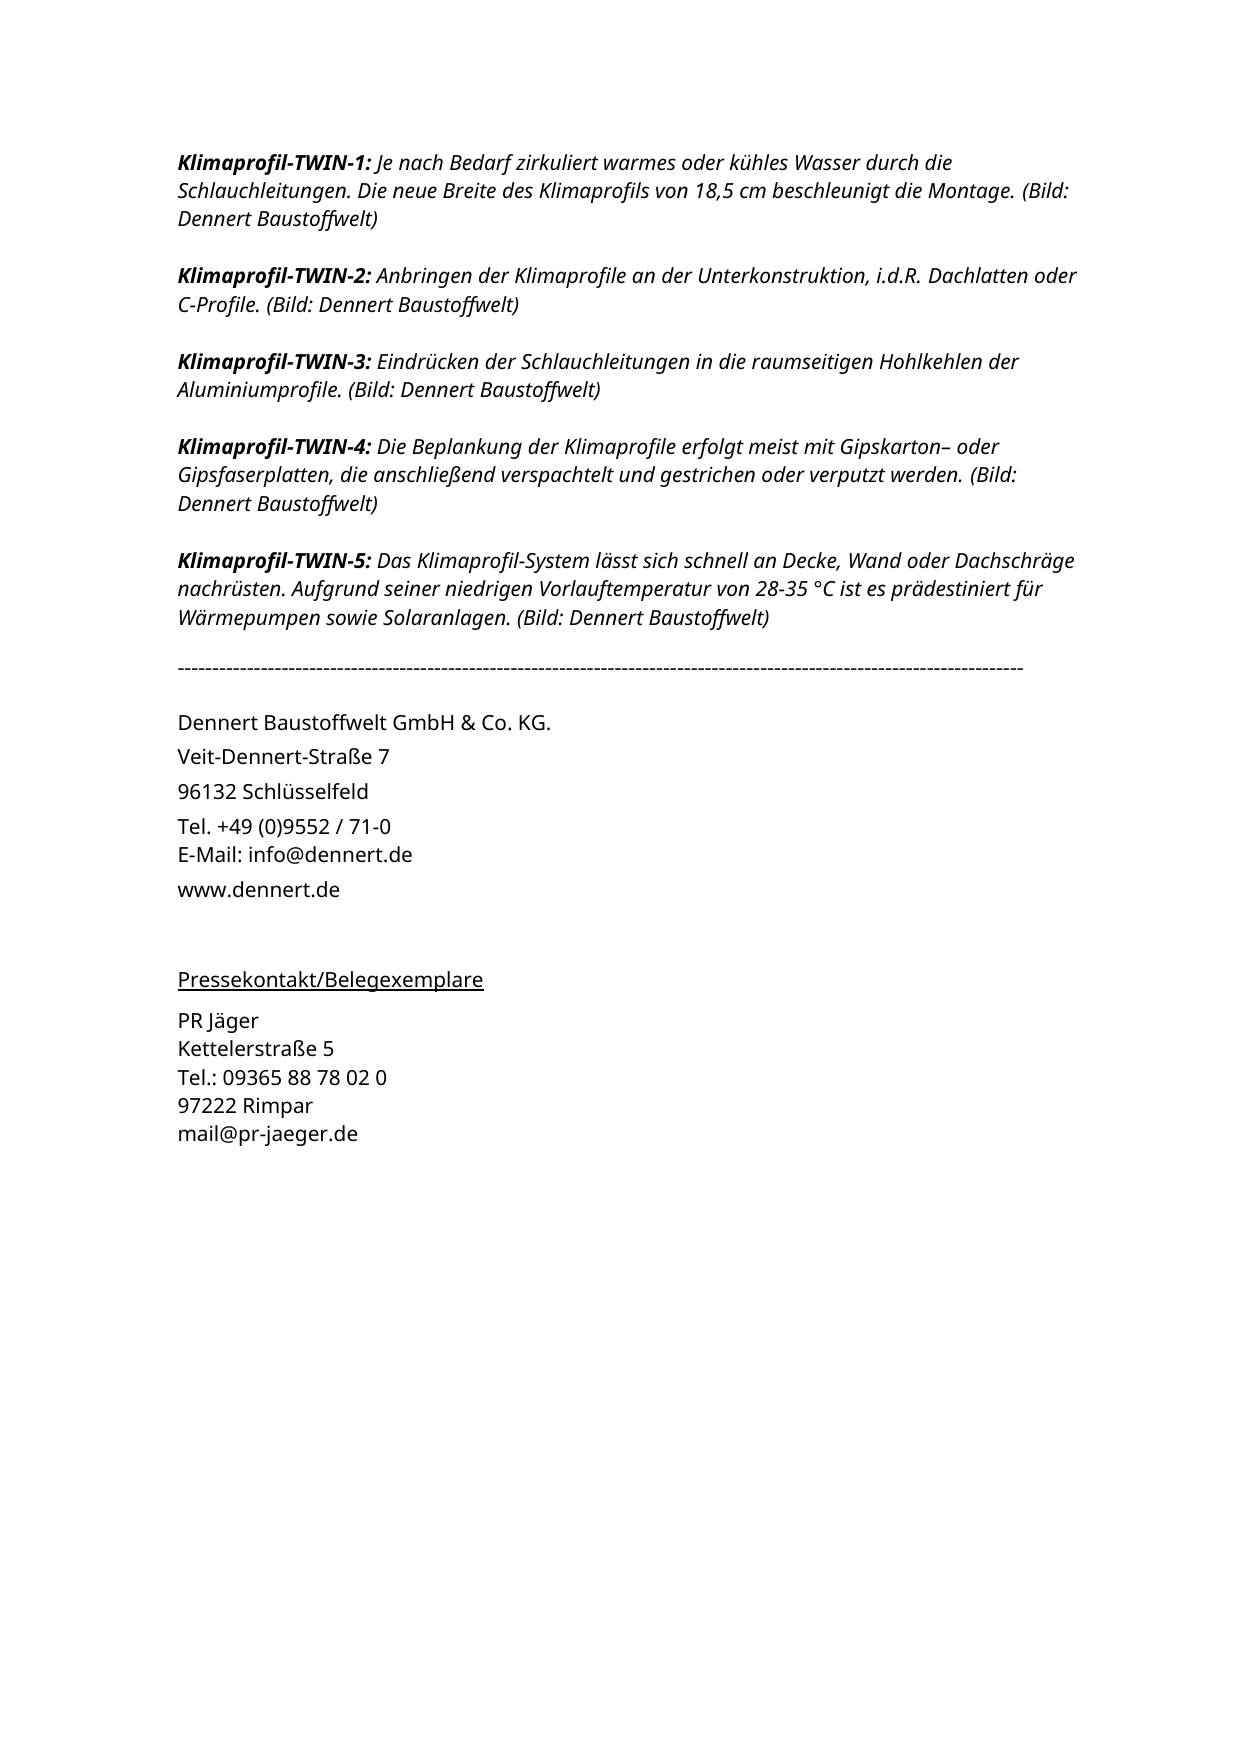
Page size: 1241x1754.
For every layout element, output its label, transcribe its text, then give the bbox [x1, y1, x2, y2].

text Tel.: 09365 88 78 02 0 [177, 1063, 1092, 1091]
text Kettelerstraße 5 [177, 1034, 1092, 1063]
text 96132 Schlüsselfeld [177, 777, 1092, 806]
text Klimaprofil-TWIN-4: Die Beplankung der Klimaprofile erfolgt meist mit Gipskarton– oder Gipsfaserplatten, die anschließend verspachtelt und gestrichen oder verputzt werden. (Bild: Dennert Baustoffwelt) [177, 432, 1092, 517]
text Klimaprofil-TWIN-3: Eindrücken der Schlauchleitungen in die raumseitigen Hohlkehlen der Aluminiumprofile. (Bild: Dennert Baustoffwelt) [177, 347, 1092, 404]
text Klimaprofil-TWIN-2: Anbringen der Klimaprofile an der Unterkonstruktion, i.d.R. Dachlatten oder C-Profile. (Bild: Dennert Baustoffwelt) [177, 261, 1092, 318]
text Veit-Dennert-Straße 7 [177, 742, 1092, 771]
text E-Mail: info@dennert.de [177, 840, 1092, 869]
text PR Jäger [177, 1006, 1092, 1034]
text mail@pr-jaeger.de [177, 1119, 1092, 1148]
text 97222 Rimpar [177, 1091, 1092, 1119]
text Tel. +49 (0)9552 / 71-0 [177, 812, 1092, 840]
text -------------------------------------------------------------------------------------------------------------------------- [177, 655, 1092, 679]
text Dennert Baustoffwelt GmbH & Co. KG. [177, 708, 1092, 736]
text www.dennert.de [177, 875, 1092, 903]
text Klimaprofil-TWIN-1: Je nach Bedarf zirkuliert warmes oder kühles Wasser durch die Schlauchleitungen. Die neue Breite des Klimaprofils von 18,5 cm beschleunigt die Montage. (Bild: Dennert Baustoffwelt) [177, 148, 1092, 233]
text Pressekontakt/Belegexemplare [177, 965, 1092, 993]
text Klimaprofil-TWIN-5: Das Klimaprofil-System lässt sich schnell an Decke, Wand oder Dachschräge nachrüsten. Aufgrund seiner niedrigen Vorlauftemperatur von 28-35 °C ist es prädestiniert für Wärmepumpen sowie Solaranlagen. (Bild: Dennert Baustoffwelt) [177, 546, 1092, 631]
